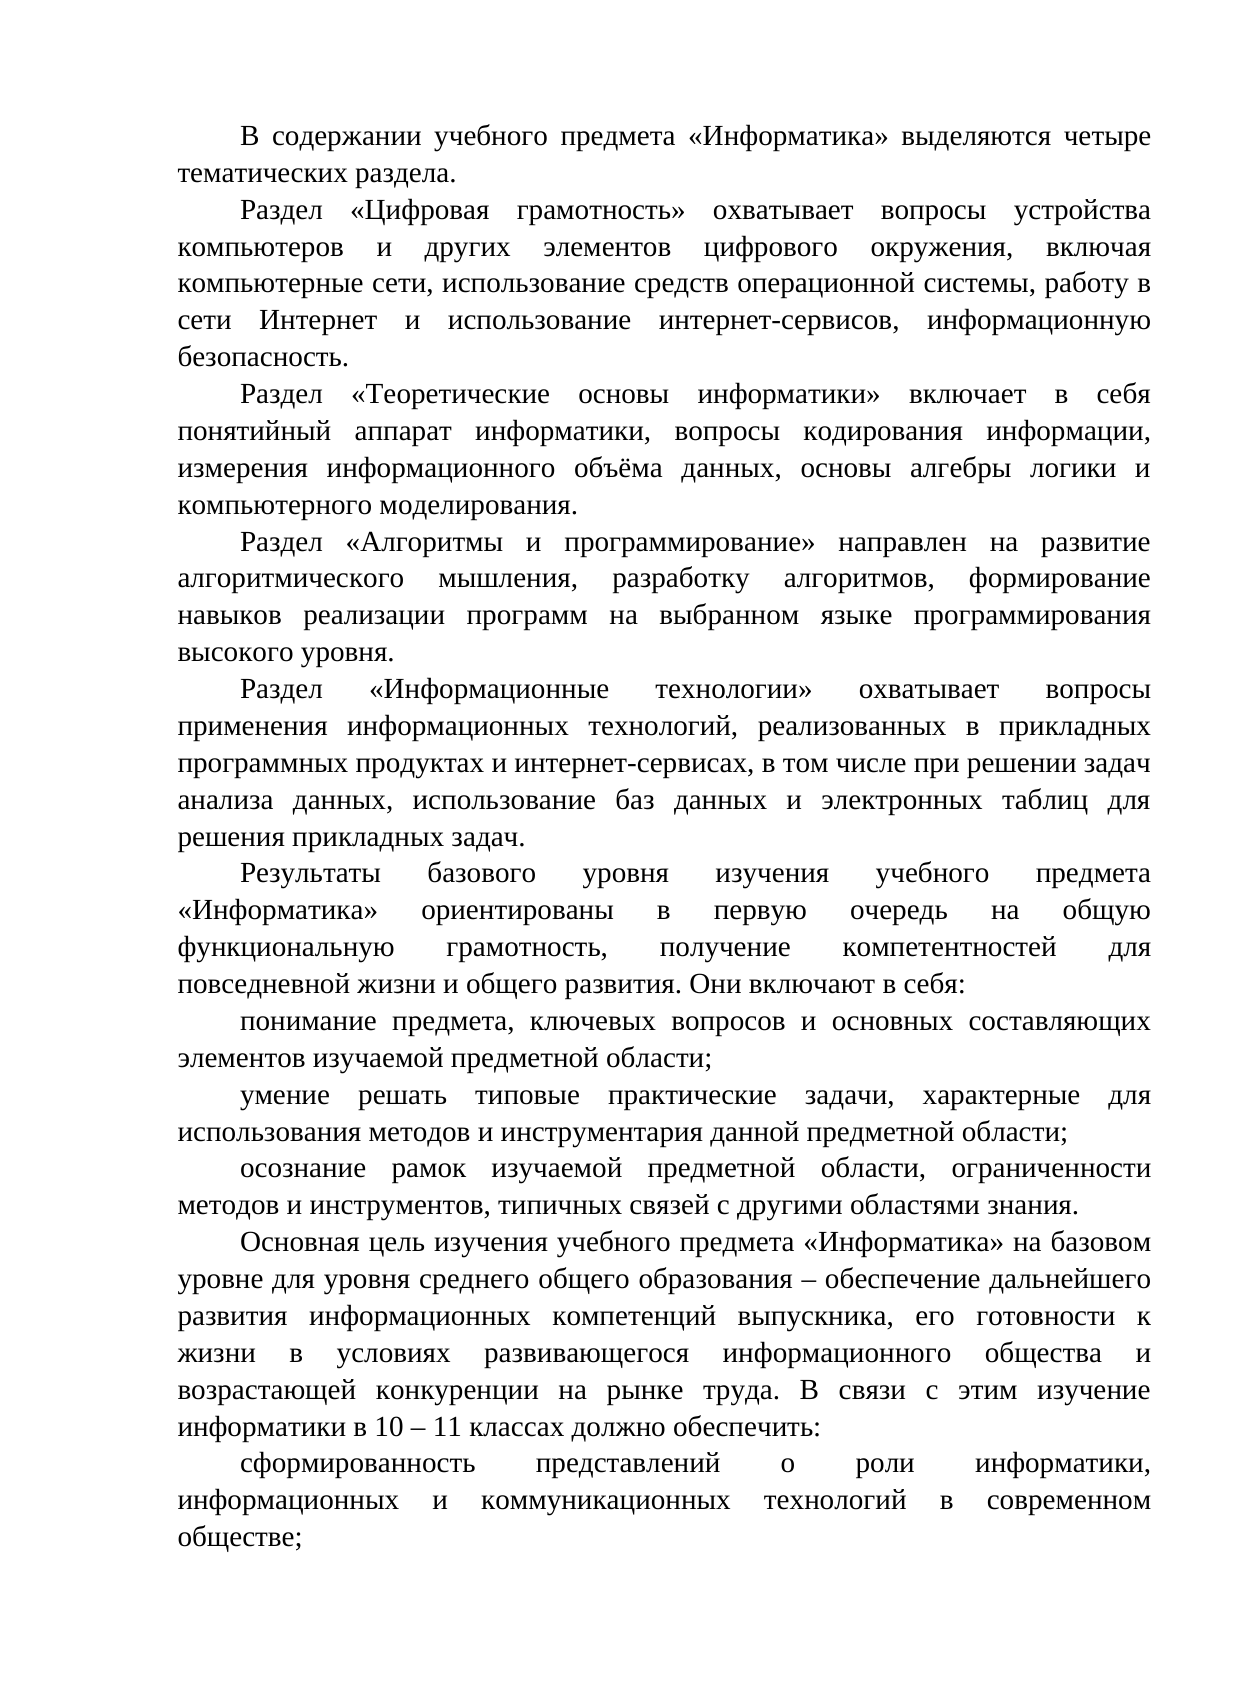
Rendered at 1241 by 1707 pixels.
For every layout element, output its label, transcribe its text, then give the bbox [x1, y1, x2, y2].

text Раздел «Цифровая грамотность» охватывает вопросы устройства компьютеров и других элементов цифрового окружения, включая компьютерные сети, использование средств операционной системы, работу в сети Интернет и использование интернет-сервисов, информационную безопасность. [177, 192, 1152, 373]
text Раздел «Теоретические основы информатики» включает в себя понятийный аппарат информатики, вопросы кодирования информации, измерения информационного объёма данных, основы алгебры логики и компьютерного моделирования. [177, 376, 1152, 520]
text умение решать типовые практические задачи, характерные для использования методов и инструментария данной предметной области; [177, 1077, 1152, 1147]
text осознание рамок изучаемой предметной области, ограниченности методов и инструментов, типичных связей с другими областями знания. [177, 1151, 1152, 1221]
text Результаты базового уровня изучения учебного предмета «Информатика» ориентированы в первую очередь на общую функциональную грамотность, получение компетентностей для повседневной жизни и общего развития. Они включают в себя: [177, 856, 1152, 1000]
text понимание предмета, ключевых вопросов и основных составляющих элементов изучаемой предметной области; [177, 1003, 1152, 1073]
text Раздел «Информационные технологии» охватывает вопросы применения информационных технологий, реализованных в прикладных программных продуктах и интернет-сервисах, в том числе при решении задач анализа данных, использование баз данных и электронных таблиц для решения прикладных задач. [177, 671, 1152, 852]
text Основная цель изучения учебного предмета «Информатика» на базовом уровне для уровня среднего общего образования – обеспечение дальнейшего развития информационных компетенций выпускника, его готовности к жизни в условиях развивающегося информационного общества и возрастающей конкуренции на рынке труда. В связи с этим изучение информатики в 10 – 11 классах должно обеспечить: [177, 1224, 1152, 1442]
text сформированность представлений о роли информатики, информационных и коммуникационных технологий в современном обществе; [177, 1446, 1152, 1553]
text В содержании учебного предмета «Информатика» выделяются четыре тематических раздела. [177, 118, 1152, 188]
text Раздел «Алгоритмы и программирование» направлен на развитие алгоритмического мышления, разработку алгоритмов, формирование навыков реализации программ на выбранном языке программирования высокого уровня. [177, 524, 1152, 668]
